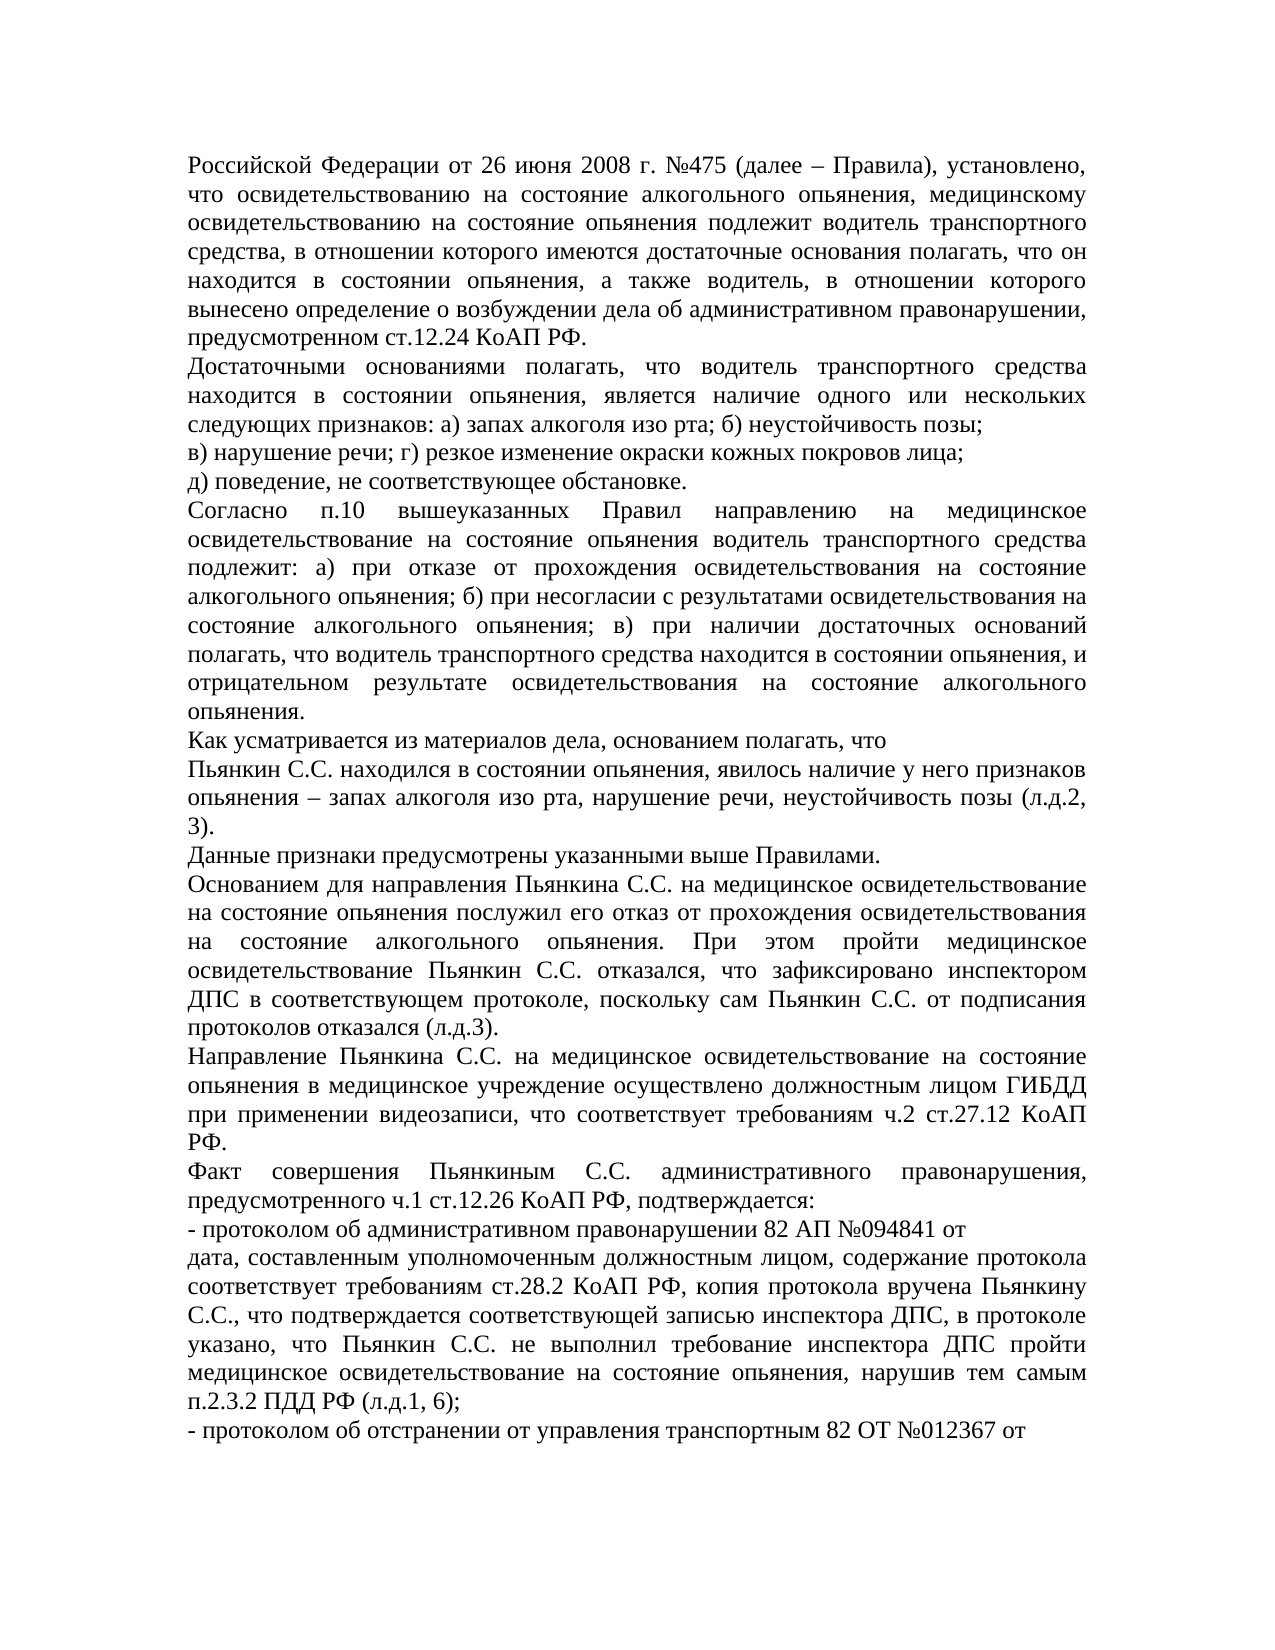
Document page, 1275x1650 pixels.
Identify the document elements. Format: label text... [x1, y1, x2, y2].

text Данные признаки предусмотрены указанными выше Правилами. [187, 840, 1087, 869]
text дата, составленным уполномоченным должностным лицом, содержание протокола соответствует требованиям ст.28.2 КоАП РФ, копия протокола вручена Пьянкину С.С., что подтверждается соответствующей записью инспектора ДПС, в протоколе указано, что Пьянкин С.С. не выполнил требование инспектора ДПС пройти медицинское освидетельствование на состояние опьянения, нарушив тем самым п.2.3.2 ПДД РФ (л.д.1, 6); [187, 1242, 1087, 1415]
text Направление Пьянкина С.С. на медицинское освидетельствование на состояние опьянения в медицинское учреждение осуществлено должностным лицом ГИБДД при применении видеозаписи, что соответствует требованиям ч.2 ст.27.12 КоАП РФ. [187, 1041, 1087, 1156]
text - протоколом об отстранении от управления транспортным 82 ОТ №012367 от [187, 1415, 1087, 1444]
text Факт совершения Пьянкиным С.С. административного правонарушения, предусмотренного ч.1 ст.12.26 КоАП РФ, подтверждается: [187, 1156, 1087, 1214]
text - протоколом об административном правонарушении 82 АП №094841 от [187, 1214, 1087, 1242]
text Основанием для направления Пьянкина С.С. на медицинское освидетельствование на состояние опьянения послужил его отказ от прохождения освидетельствования на состояние алкогольного опьянения. При этом пройти медицинское освидетельствование Пьянкин С.С. отказался, что зафиксировано инспектором ДПС в соответствующем протоколе, поскольку сам Пьянкин С.С. от подписания протоколов отказался (л.д.3). [187, 869, 1087, 1041]
text Согласно п.10 вышеуказанных Правил направлению на медицинское освидетельствование на состояние опьянения водитель транспортного средства подлежит: а) при отказе от прохождения освидетельствования на состояние алкогольного опьянения; б) при несогласии с результатами освидетельствования на состояние алкогольного опьянения; в) при наличии достаточных оснований полагать, что водитель транспортного средства находится в состоянии опьянения, и отрицательном результате освидетельствования на состояние алкогольного опьянения. [187, 495, 1087, 725]
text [187, 150, 1087, 351]
text Как усматривается из материалов дела, основанием полагать, что [187, 725, 1087, 754]
text д) поведение, не соответствующее обстановке. [187, 466, 1087, 495]
text Пьянкин С.С. находился в состоянии опьянения, явилось наличие у него признаков опьянения – запах алкоголя изо рта, нарушение речи, неустойчивость позы (л.д.2, 3). [187, 754, 1087, 840]
text в) нарушение речи; г) резкое изменение окраски кожных покровов лица; [187, 437, 1087, 466]
text Достаточными основаниями полагать, что водитель транспортного средства находится в состоянии опьянения, является наличие одного или нескольких следующих признаков: а) запах алкоголя изо рта; б) неустойчивость позы; [187, 351, 1087, 437]
